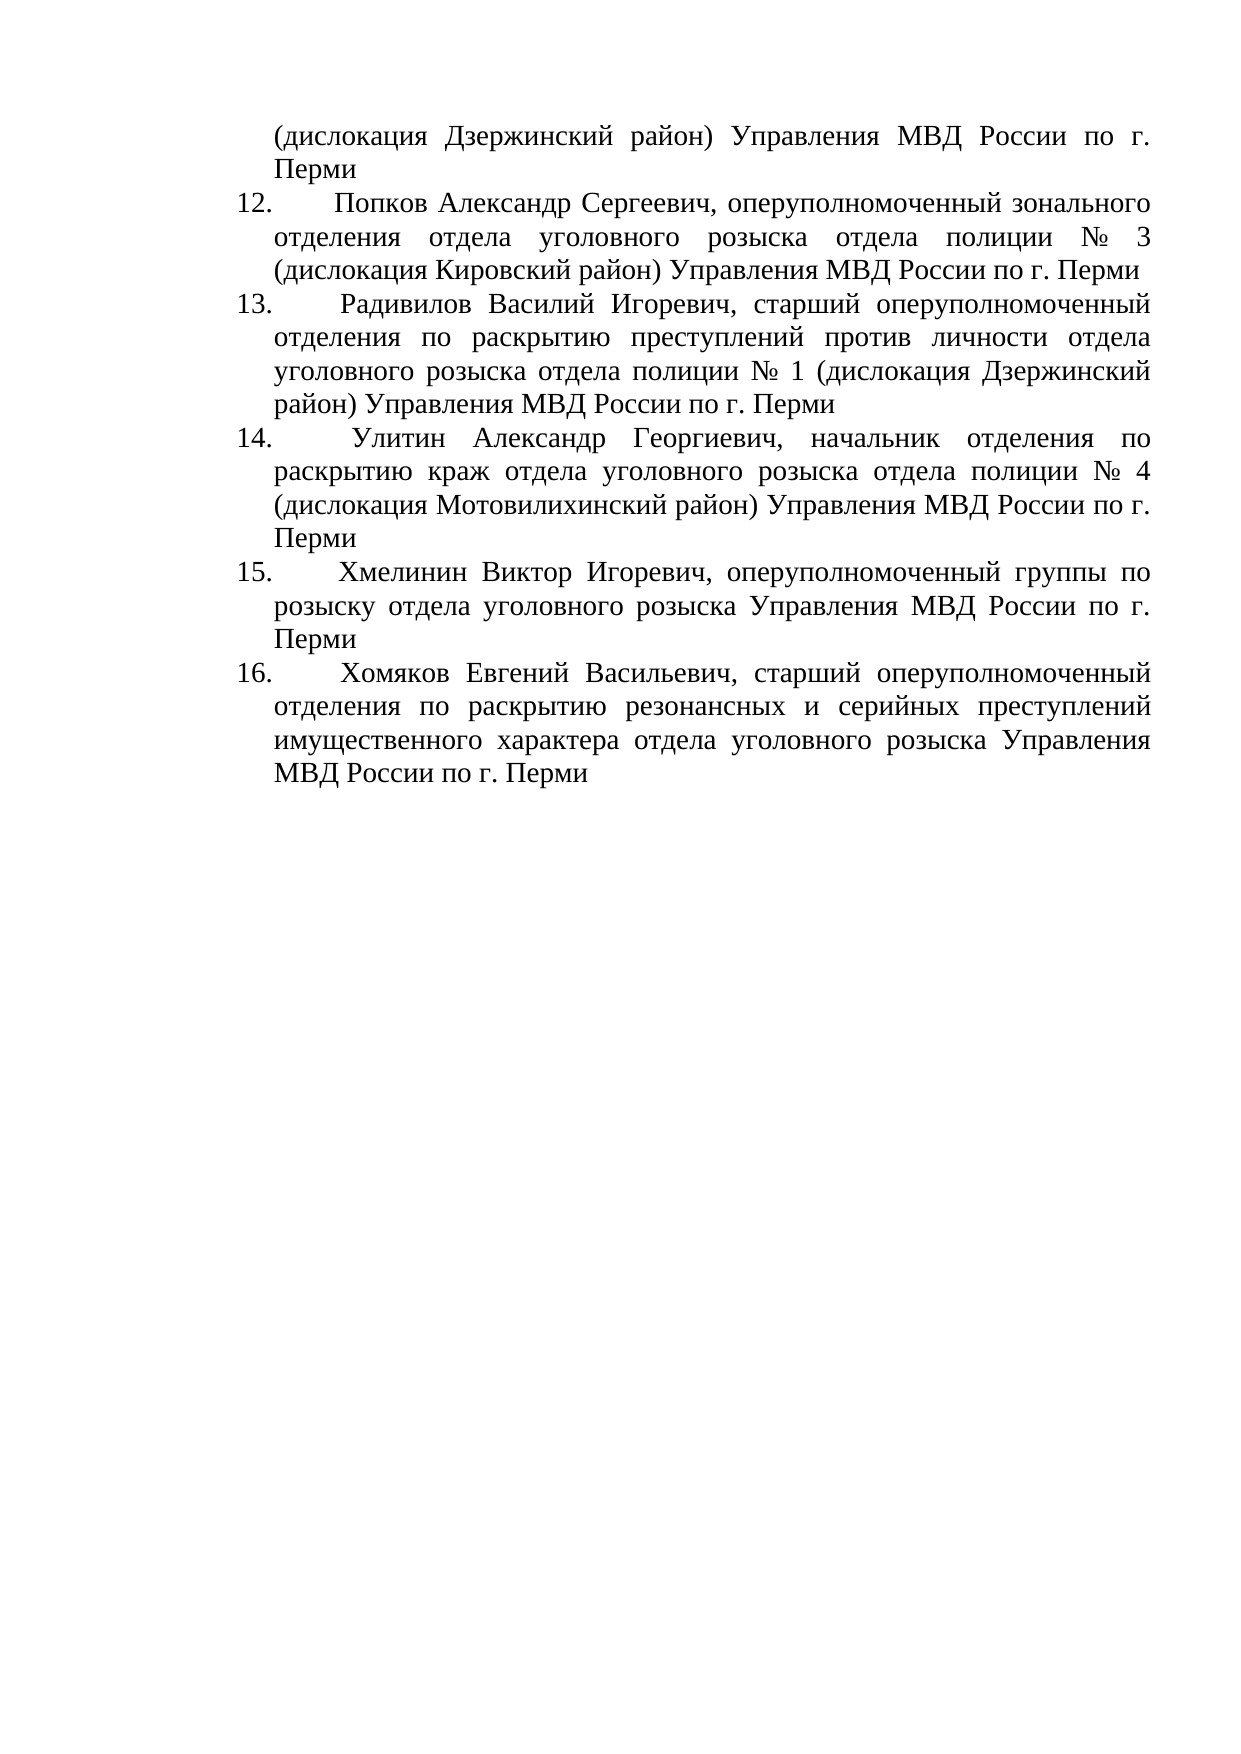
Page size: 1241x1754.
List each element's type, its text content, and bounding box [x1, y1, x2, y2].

list 16. Хомяков Евгений Васильевич, старший оперуполномоченный отделения по раскрытию резонансных и серийных преступлений имущественного характера отдела уголовного розыска Управления МВД России по г. Перми [236, 655, 1152, 789]
list 15. Хмелинин Виктор Игоревич, оперуполномоченный группы по розыску отдела уголовного розыска Управления МВД России по г. Перми [236, 554, 1152, 655]
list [236, 118, 1152, 185]
list 13. Радивилов Василий Игоревич, старший оперуполномоченный отделения по раскрытию преступлений против личности отдела уголовного розыска отдела полиции № 1 (дислокация Дзержинский район) Управления МВД России по г. Перми [236, 286, 1152, 420]
list 12. Попков Александр Сергеевич, оперуполномоченный зонального отделения отдела уголовного розыска отдела полиции № 3 (дислокация Кировский район) Управления МВД России по г. Перми [236, 185, 1152, 286]
list 14. Улитин Александр Георгиевич, начальник отделения по раскрытию краж отдела уголовного розыска отдела полиции № 4 (дислокация Мотовилихинский район) Управления МВД России по г. Перми [236, 420, 1152, 554]
